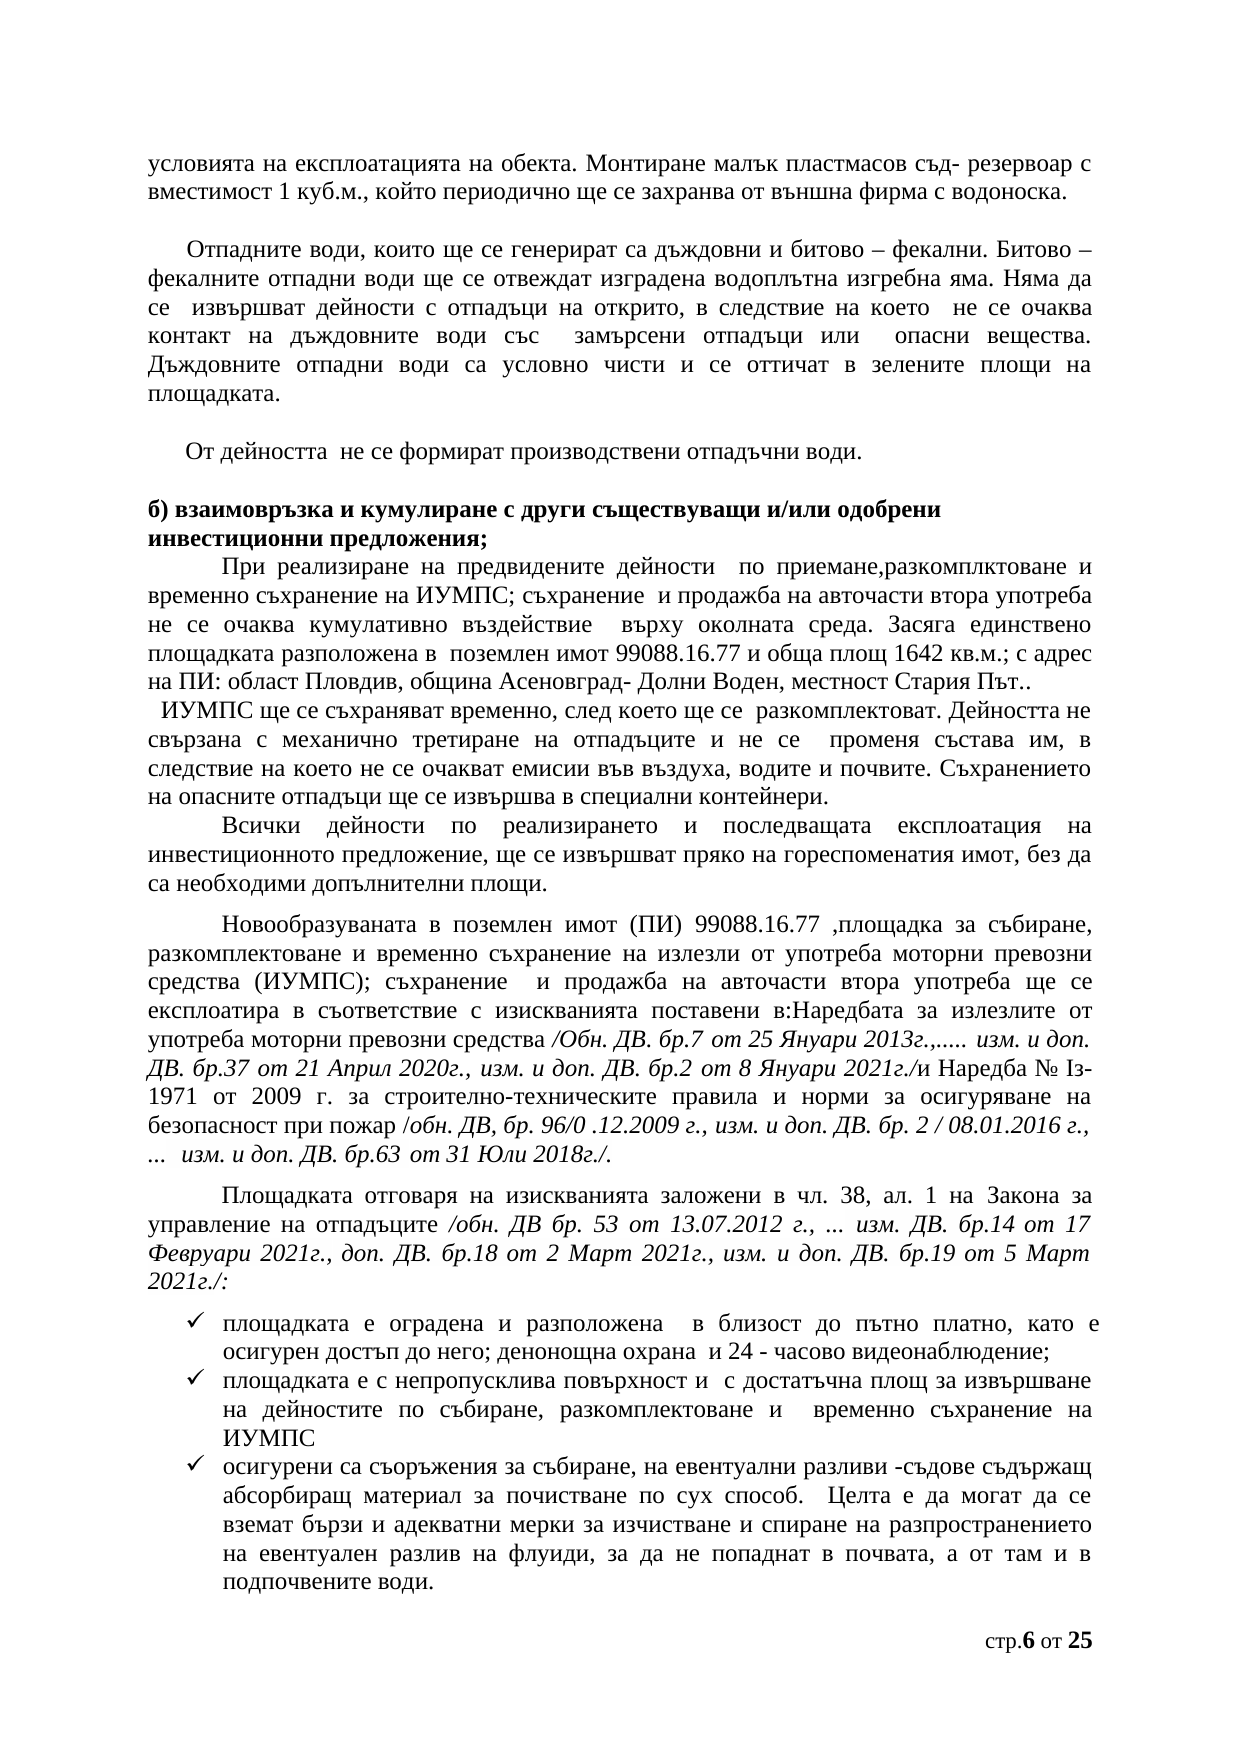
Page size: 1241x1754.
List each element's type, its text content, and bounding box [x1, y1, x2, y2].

list площадката е с непропусклива повърхност и с достатъчна площ за извършване на дейностите по събиране, разкомплектоване и временно съхранение на ИУМПС [185, 1365, 1093, 1451]
list осигурени са съоръжения за събиране, на евентуални разливи -съдове съдържащ абсорбиращ материал за почистване по сух способ. Целта е да могат да се вземат бързи и адекватни мерки за изчистване и спиране на разпространението на евентуален разлив на флуиди, за да не попаднат в почвата, а от там и в подпочвените води. [185, 1451, 1093, 1595]
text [148, 148, 1093, 205]
text Площадката отговаря на изискванията заложени в чл. 38, ал. 1 на Закона за управление на отпадъците /обн. ДВ бр. 53 от 13.07.2012 г., ... изм. ДВ. бр.14 от 17 Февруари 2021г., доп. ДВ. бр.18 от 2 Март 2021г., изм. и доп. ДВ. бр.19 от 5 Март 2021г./: [148, 1180, 1093, 1295]
text б) взаимовръзка и кумулиране с други съществуващи и/или одобрени инвестиционни предложения; [148, 494, 1093, 551]
text При реализиране на предвидените дейности по приемане,разкомплктоване и временно съхранение на ИУМПС; съхранение и продажба на авточасти втора употреба не се очаква кумулативно въздействие върху околната среда. Засяга единствено площадката разположена в поземлен имот 99088.16.77 и обща площ 1642 кв.м.; с адрес на ПИ: област Пловдив, община Асеновград- Долни Воден, местност Стария Път.. [148, 551, 1093, 695]
text ИУМПС ще се съхраняват временно, след което ще се разкомплектоват. Дейността не свързана с механично третиране на отпадъците и не се променя състава им, в следствие на което не се очакват емисии във въздуха, водите и почвите. Съхранението на опасните отпадъци ще се извършва в специални контейнери. [148, 695, 1093, 810]
text Всички дейности по реализирането и последващата експлоатация на инвестиционното предложение, ще се извършват пряко на гореспоменатия имот, без да са необходими допълнителни площи. [148, 810, 1093, 896]
list площадката e оградена и разположена в близост до пътно платно, като е осигурен достъп до него; денонощна охрана и 24 - часово видеонаблюдение; [185, 1308, 1101, 1365]
text От дейността не се формират производствени отпадъчни води. [148, 436, 1093, 465]
text Отпадните води, които ще се генерират са дъждовни и битово – фекални. Битово – фекалните отпадни води ще се отвеждат изградена водоплътна изгребна яма. Няма да се извършват дейности с отпадъци на открито, в следствие на което не се очаква контакт на дъждовните води със замърсени отпадъци или опасни вещества. Дъждовните отпадни води са условно чисти и се оттичат в зелените площи на площадката. [148, 234, 1093, 407]
text Новообразуваната в поземлен имот (ПИ) 99088.16.77 ,площадка за събиране, разкомплектоване и временно съхранение на излезли от употреба моторни превозни средства (ИУМПС); съхранение и продажба на авточасти втора употреба ще се експлоатира в съответствие с изискванията поставени в:Наредбата за излезлите от употреба моторни превозни средства /Обн. ДВ. бр.7 от 25 Януари 2013г.,..... изм. и доп. ДВ. бр.37 от 21 Април 2020г., изм. и доп. ДВ. бр.2 от 8 Януари 2021г./и Наредба № Iз-1971 от 2009 г. за строително-техническите правила и норми за осигуряване на безопасност при пожар /обн. ДВ, бр. 96/0 .12.2009 г., изм. и доп. ДВ. бр. 2 / 08.01.2016 г., ... изм. и доп. ДВ. бр.63 от 31 Юли 2018г./. [148, 909, 1093, 1168]
